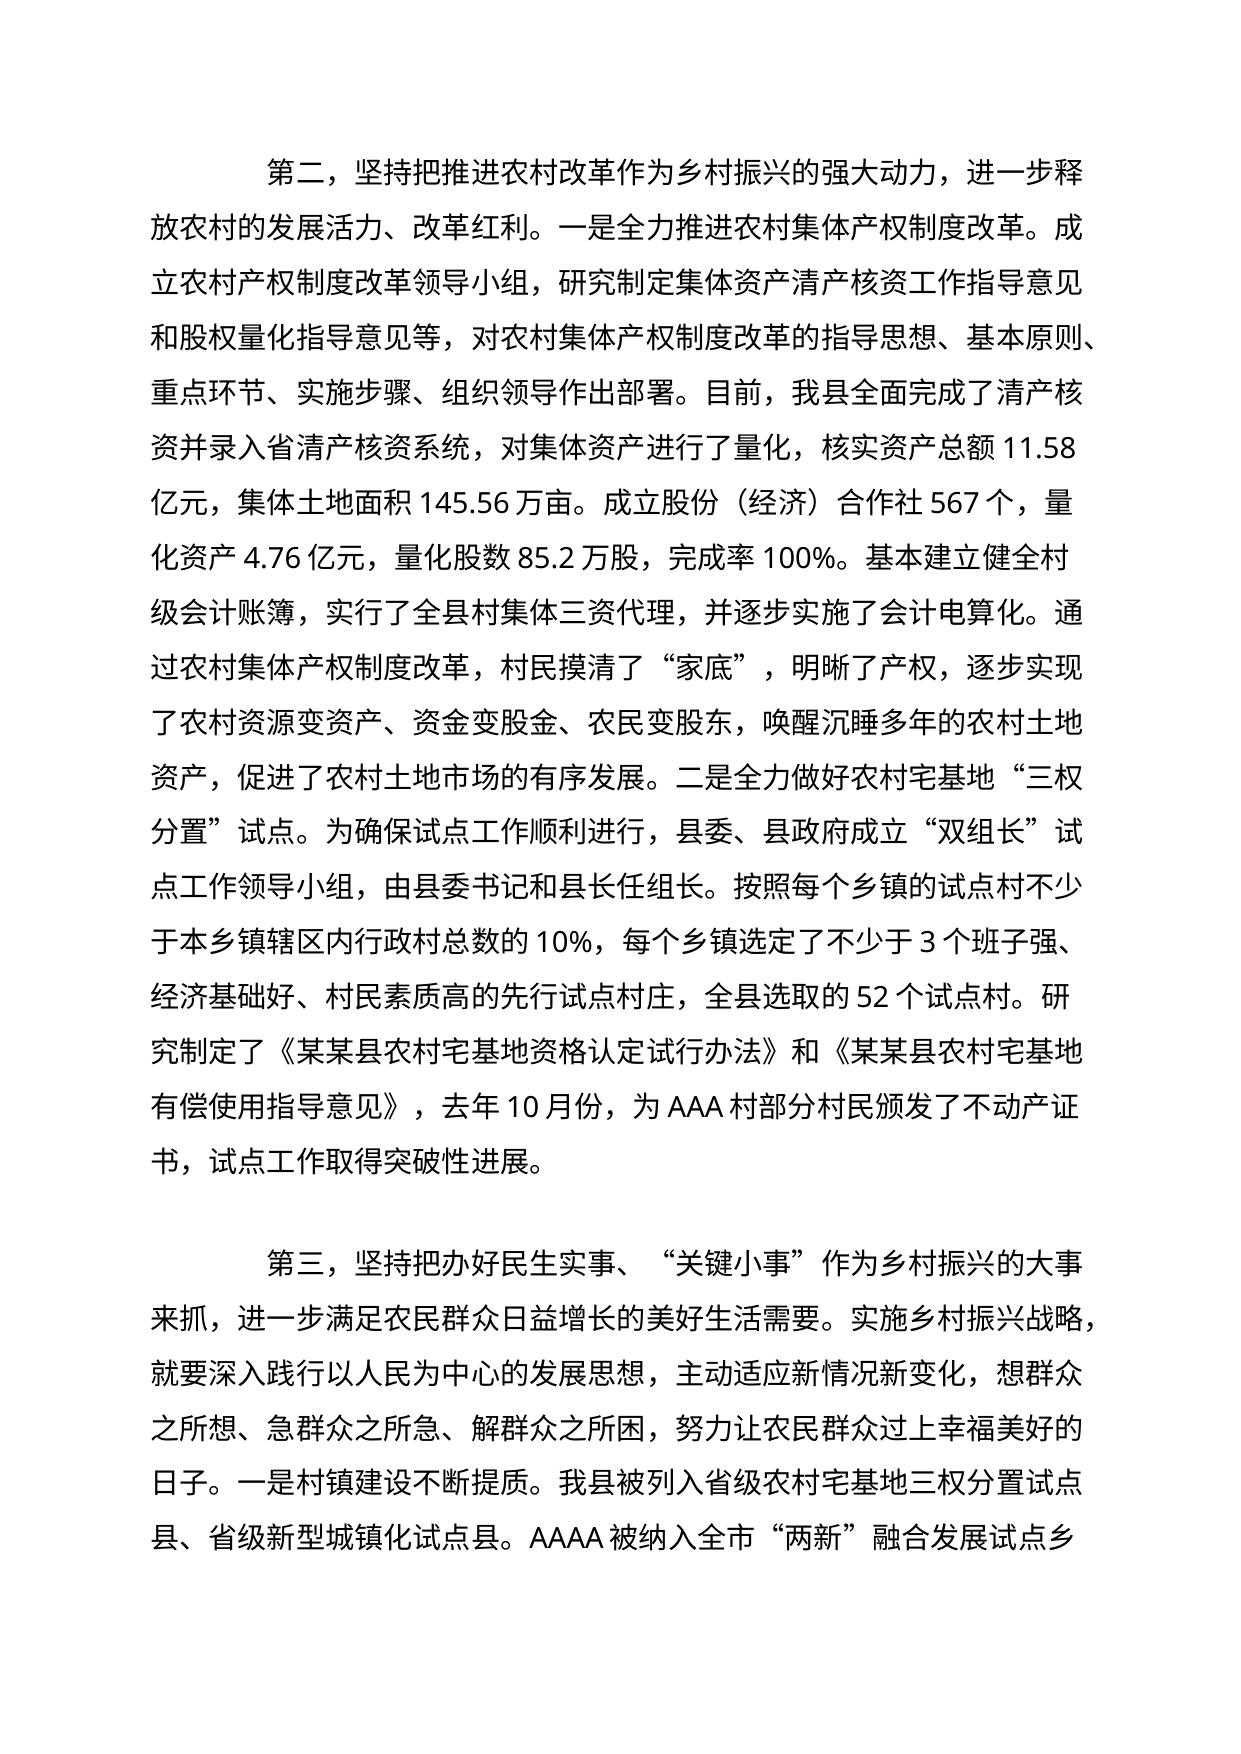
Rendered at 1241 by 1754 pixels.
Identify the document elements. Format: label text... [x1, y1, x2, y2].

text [150, 1241, 1090, 1557]
text 第二，坚持把推进农村改革作为乡村振兴的强大动力，进一步释放农村的发展活力、改革红利。一是全力推进农村集体产权制度改革。成立农村产权制度改革领导小组，研究制定集体资产清产核资工作指导意见和股权量化指导意见等，对农村集体产权制度改革的指导思想、基本原则、重点环节、实施步骤、组织领导作出部署。目前，我县全面完成了清产核资并录入省清产核资系统，对集体资产进行了量化，核实资产总额11.58亿元，集体土地面积145.56万亩。成立股份（经济）合作社567个，量化资产4.76亿元，量化股数85.2万股，完成率100%。基本建立健全村级会计账簿，实行了全县村集体三资代理，并逐步实施了会计电算化。通过农村集体产权制度改革，村民摸清了“家底”，明晰了产权，逐步实现了农村资源变资产、资金变股金、农民变股东，唤醒沉睡多年的农村土地资产，促进了农村土地市场的有序发展。二是全力做好农村宅基地“三权分置”试点。为确保试点工作顺利进行，县委、县政府成立“双组长”试点工作领导小组，由县委书记和县长任组长。按照每个乡镇的试点村不少于本乡镇辖区内行政村总数的10%，每个乡镇选定了不少于3个班子强、经济基础好、村民素质高的先行试点村庄，全县选取的52个试点村。研究制定了《某某县农村宅基地资格认定试行办法》和《某某县农村宅基地有偿使用指导意见》，去年10月份，为AAA村部分村民颁发了不动产证书，试点工作取得突破性进展。 [150, 150, 1090, 1181]
